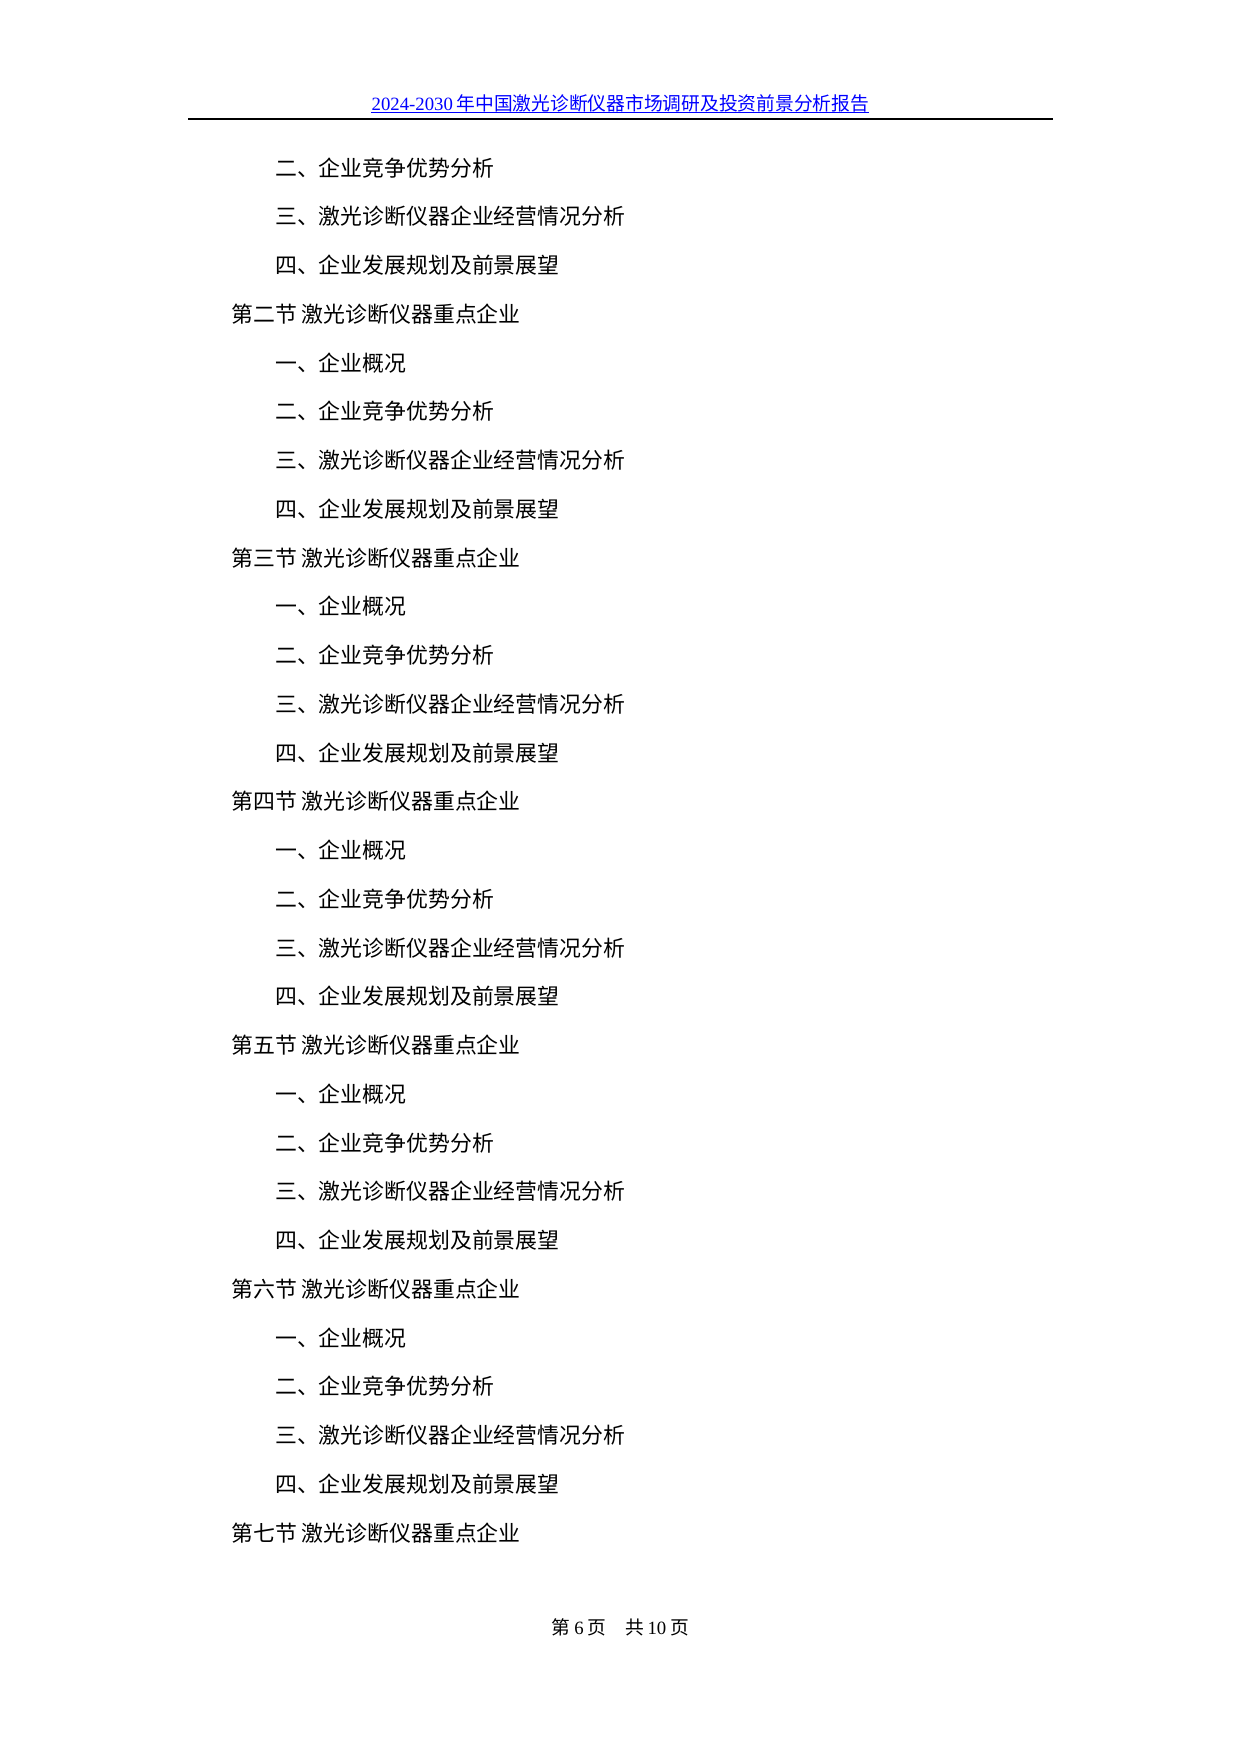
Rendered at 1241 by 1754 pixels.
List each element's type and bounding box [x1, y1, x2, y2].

text [187, 150, 1053, 1548]
